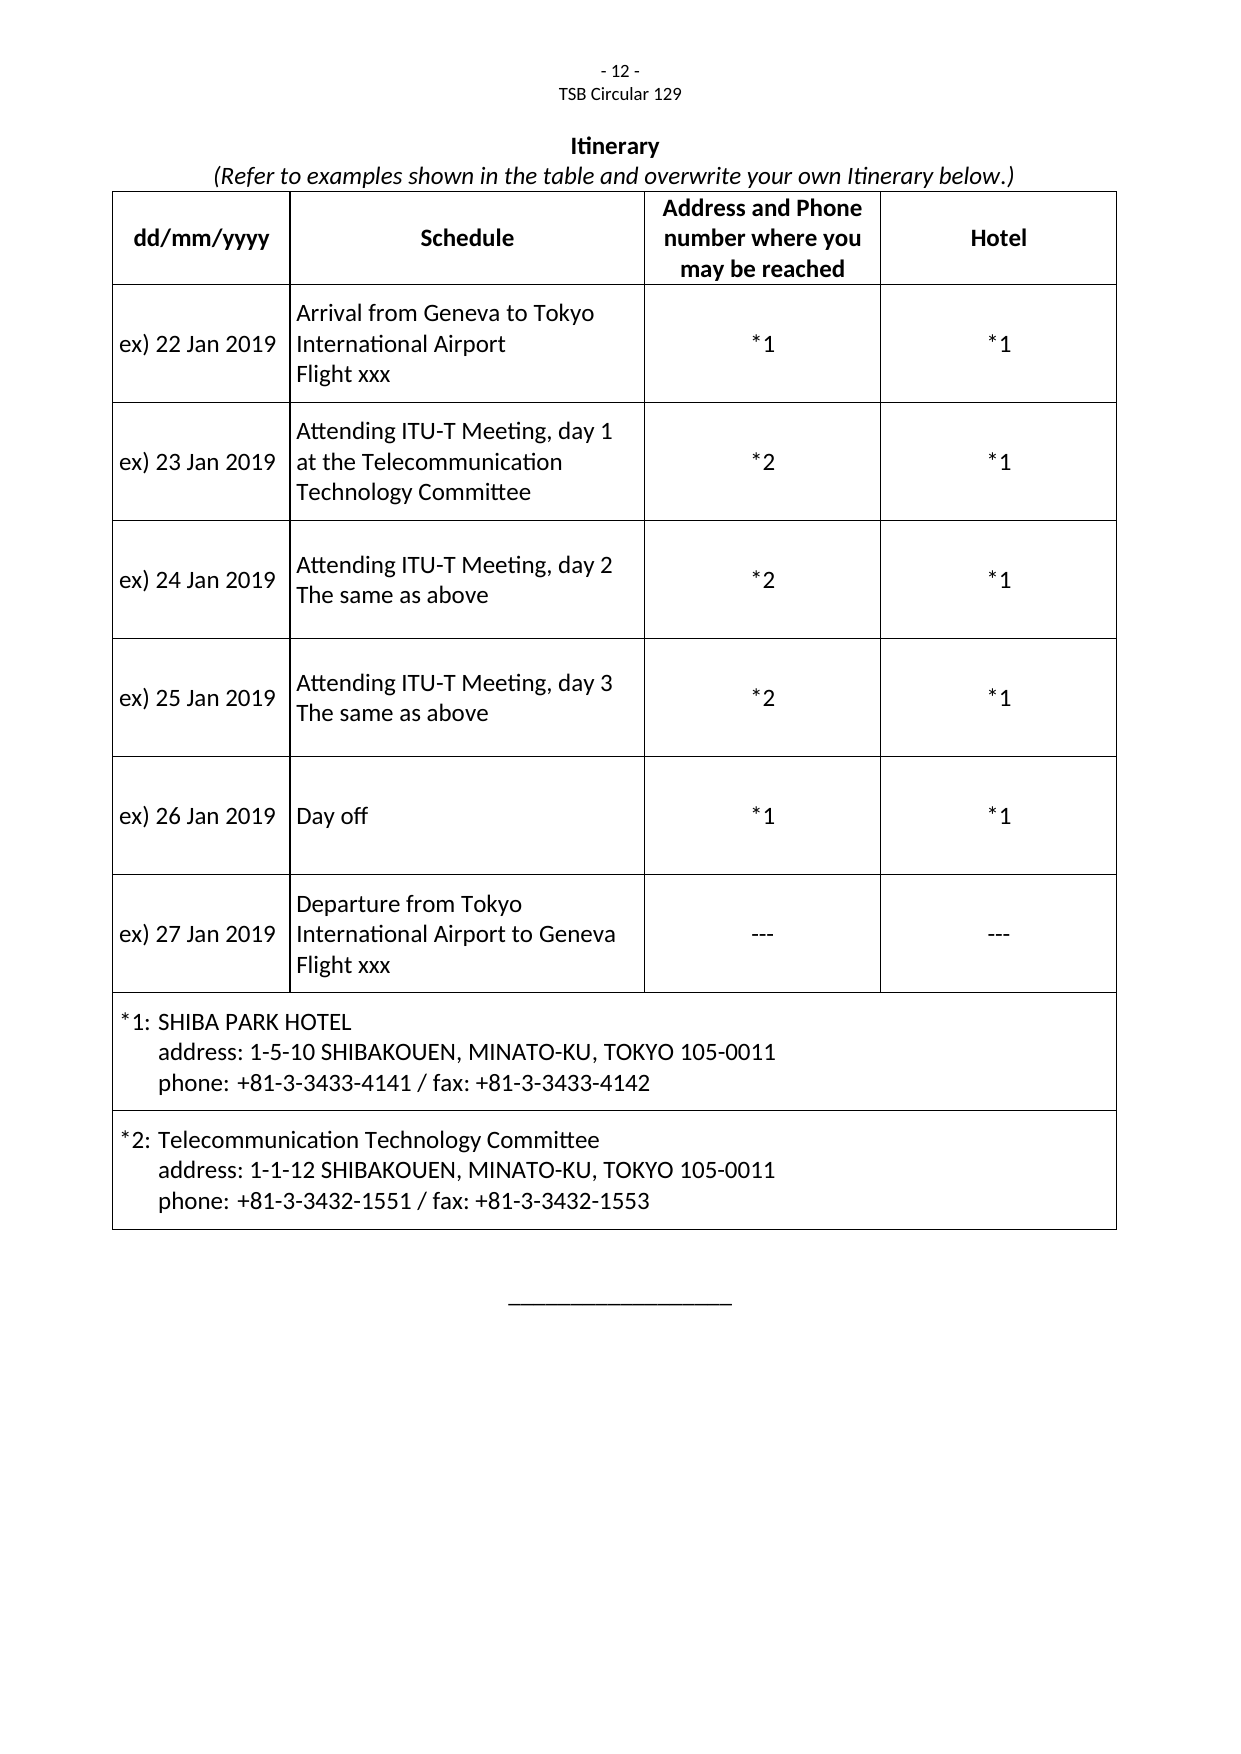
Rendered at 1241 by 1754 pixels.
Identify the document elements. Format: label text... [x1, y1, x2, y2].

table_cell Attending ITU-T Meeting, day 2 The same as above [291, 521, 644, 638]
table_cell ex) 23 Jan 2019 [113, 403, 289, 520]
table_cell *1 [881, 403, 1116, 520]
table_header Itinerary (Refer to examples shown in the table and overwrite your own Itinerary below.) [113, 130, 1117, 191]
table_cell *1 [881, 639, 1116, 756]
table_cell Hotel [881, 192, 1116, 283]
table_cell ex) 25 Jan 2019 [113, 639, 289, 756]
table_cell --- [645, 875, 880, 992]
table_cell Day off [291, 757, 644, 874]
table_cell dd/mm/yyyy [113, 192, 289, 283]
table_cell *1 [881, 521, 1116, 638]
table_cell *1: SHIBA PARK HOTEL address: 1-5-10 SHIBAKOUEN, MINATO-KU, TOKYO 105-0011 phone: +81-3-3433-4141 / fax: +81-3-3433-4142 [113, 993, 1116, 1110]
table_cell ex) 26 Jan 2019 [113, 757, 289, 874]
table_cell ex) 24 Jan 2019 [113, 521, 289, 638]
table_cell ex) 27 Jan 2019 [113, 875, 289, 992]
table_cell *2 [645, 639, 880, 756]
table_cell Attending ITU-T Meeting, day 3 The same as above [291, 639, 644, 756]
table_cell --- [881, 875, 1116, 992]
table_cell *1 [881, 285, 1116, 402]
table_cell *2 [645, 403, 880, 520]
table_cell *2: Telecommunication Technology Committee address: 1-1-12 SHIBAKOUEN, MINATO-KU, TOKYO 105-0011 phone: +81-3-3432-1551 / fax: +81-3-3432-1553 [113, 1111, 1116, 1228]
table_cell ex) 22 Jan 2019 [113, 285, 289, 402]
table_cell *1 [645, 285, 880, 402]
table_cell Departure from Tokyo International Airport to Geneva Flight xxx [291, 875, 644, 992]
table_cell Attending ITU-T Meeting, day 1 at the Telecommunication Technology Committee [291, 403, 644, 520]
table_cell Schedule [291, 192, 644, 283]
table_cell Arrival from Geneva to Tokyo International Airport Flight xxx [291, 285, 644, 402]
table_cell Address and Phone number where you may be reached [645, 192, 880, 283]
table_cell *1 [881, 757, 1116, 874]
table_cell *2 [645, 521, 880, 638]
text __________________ [113, 1278, 1127, 1308]
table_cell *1 [645, 757, 880, 874]
